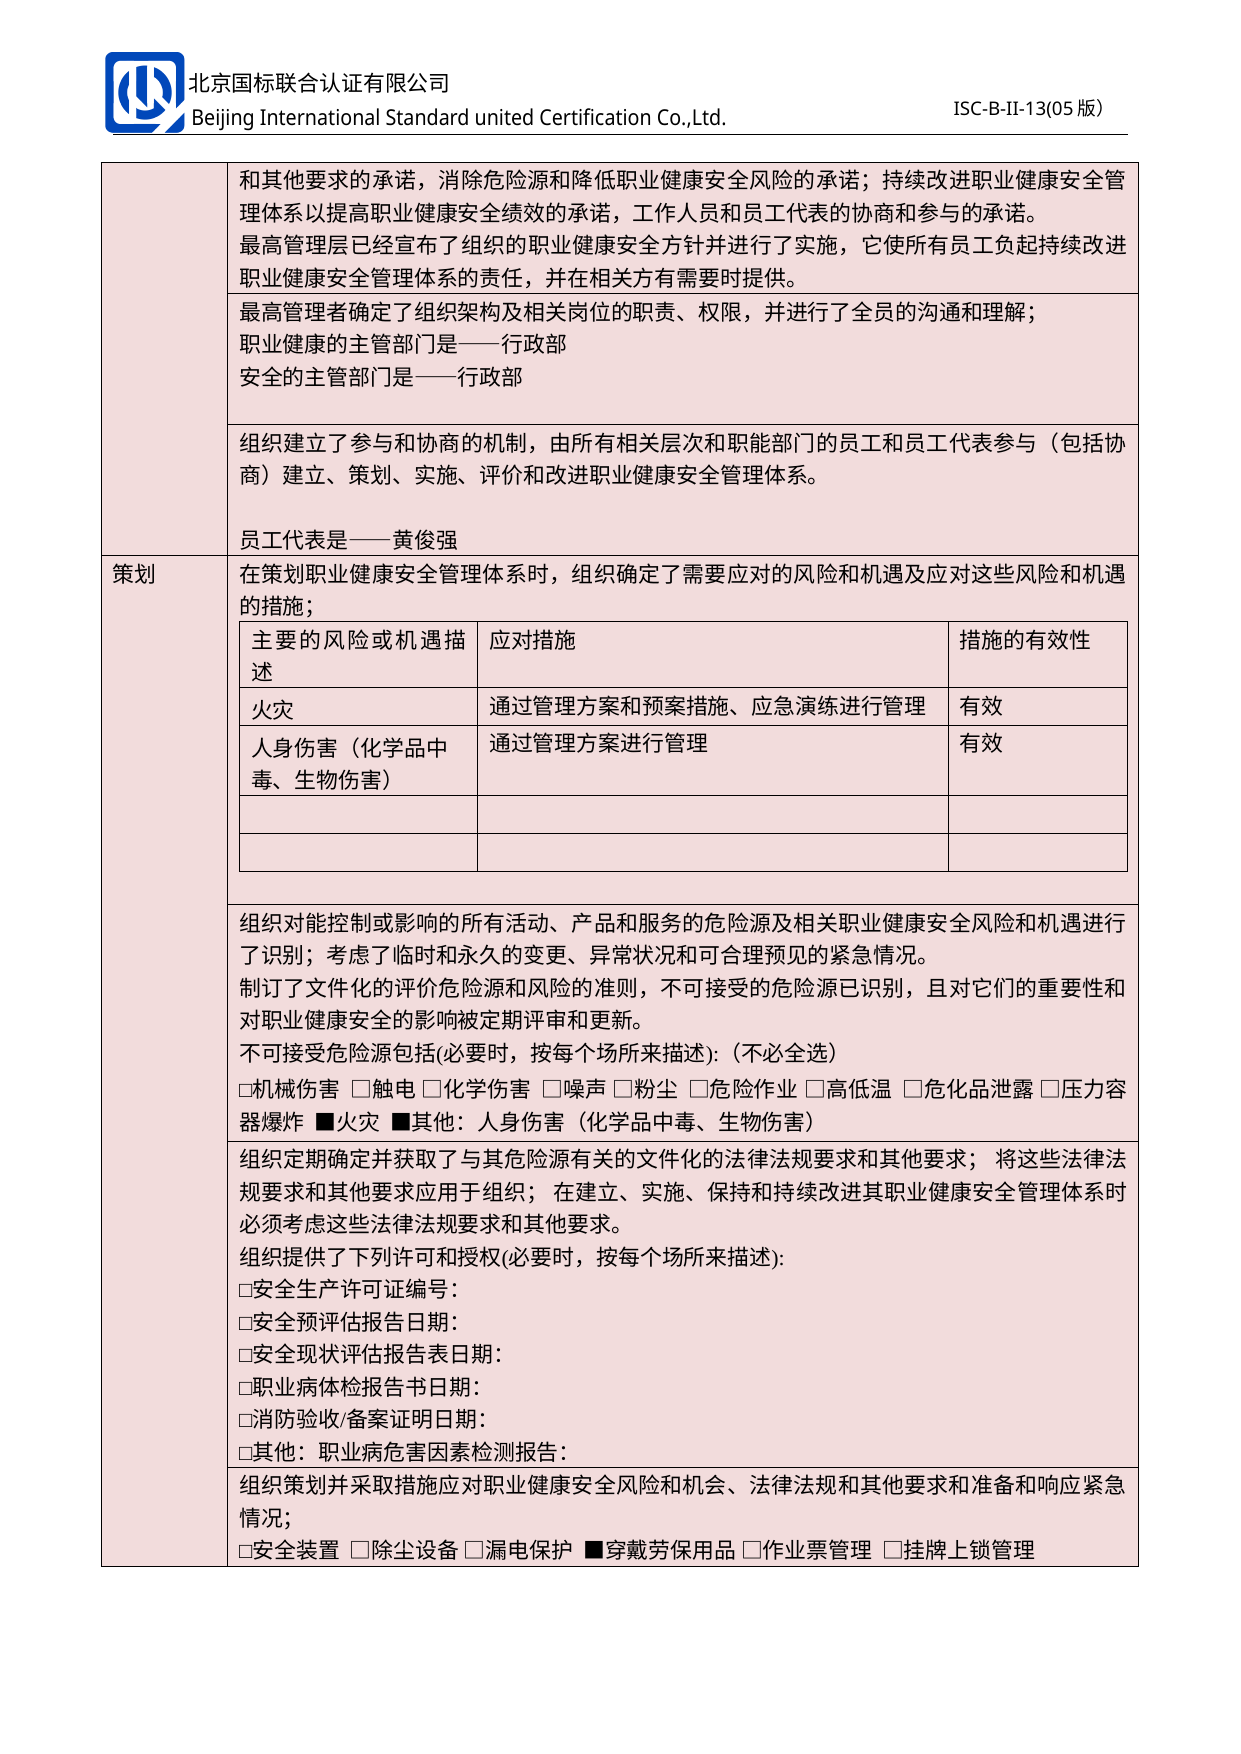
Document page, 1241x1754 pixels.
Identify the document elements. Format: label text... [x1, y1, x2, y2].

table_cell 最高管理者确定了组织架构及相关岗位的职责、权限，并进行了全员的沟通和理解； 职业健康的主管部门是——行政部 安全的主管部门是——行政部 [228, 294, 1138, 424]
table_cell 组织建立了参与和协商的机制，由所有相关层次和职能部门的员工和员工代表参与（包括协商）建立、策划、实施、评价和改进职业健康安全管理体系。 员工代表是——黄俊强 [228, 425, 1138, 555]
table_cell 组织对能控制或影响的所有活动、产品和服务的危险源及相关职业健康安全风险和机遇进行了识别；考虑了临时和永久的变更、异常状况和可合理预见的紧急情况。 制订了文件化的评价危险源和风险的准则，不可接受的危险源已识别，且对它们的重要性和对职业健康安全的影响被定期评审和更新。 不可接受危险源包括(必要时，按每个场所来描述):（不必全选） □机械伤害 □触电 □化学伤害 □噪声 □粉尘 □危险作业 □高低温 □危化品泄露 □压力容器爆炸 ■火灾 ■其他：人身伤害（化学品中毒、生物伤害） [228, 905, 1138, 1141]
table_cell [228, 1468, 1138, 1566]
table_cell 组织定期确定并获取了与其危险源有关的文件化的法律法规要求和其他要求； 将这些法律法规要求和其他要求应用于组织； 在建立、实施、保持和持续改进其职业健康安全管理体系时必须考虑这些法律法规要求和其他要求。 组织提供了下列许可和授权(必要时，按每个场所来描述): □安全生产许可证编号： □安全预评估报告日期： □安全现状评估报告表日期： □职业病体检报告书日期： □消防验收/备案证明日期： □其他：职业病危害因素检测报告： [228, 1142, 1138, 1467]
table_cell 在策划职业健康安全管理体系时，组织确定了需要应对的风险和机遇及应对这些风险和机遇的措施； [228, 556, 1138, 904]
picture [105, 52, 185, 133]
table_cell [228, 163, 1138, 293]
table_cell 策划 [102, 556, 227, 1566]
